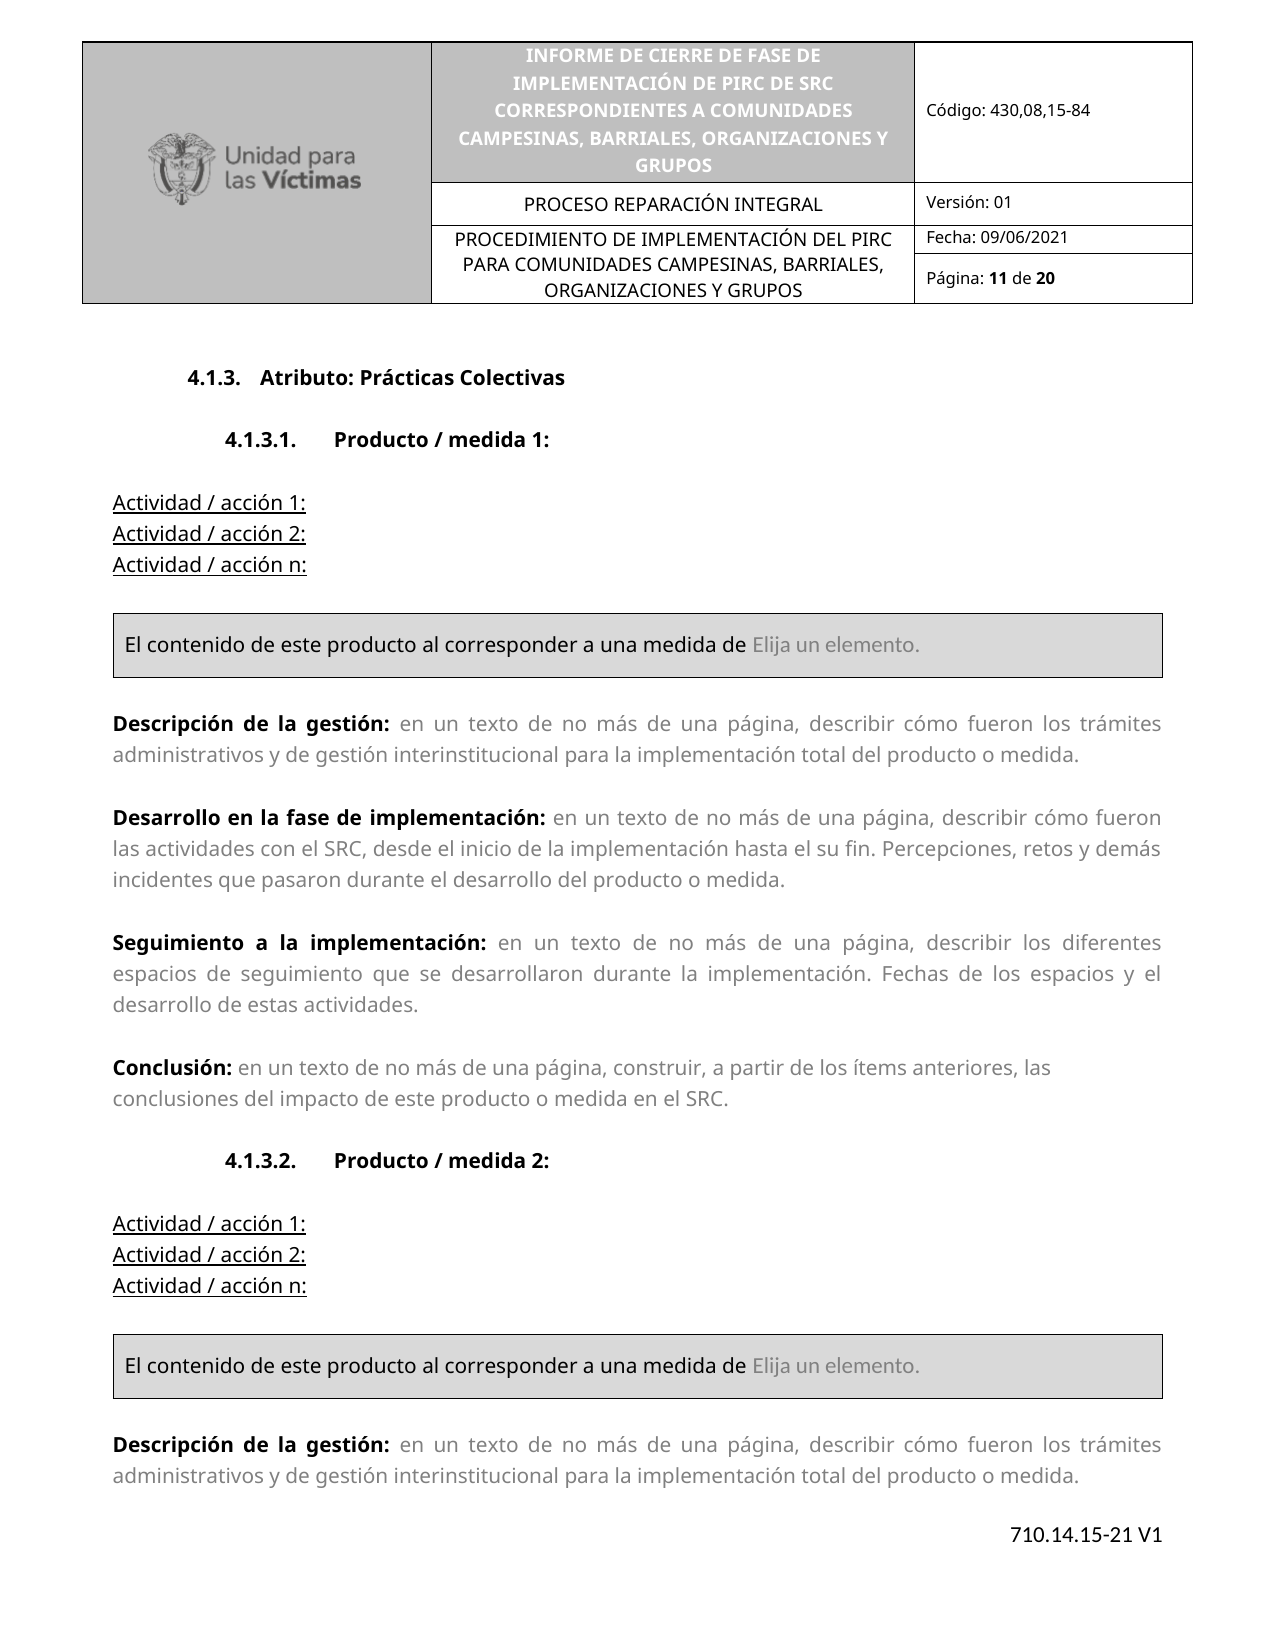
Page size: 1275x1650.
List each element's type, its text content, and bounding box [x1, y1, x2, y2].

table_header El contenido de este producto al corresponder a una medida de [114, 1335, 1162, 1398]
subtitle Actividad / acción 2: [112, 1240, 1162, 1269]
subtitle Actividad / acción 2: [112, 519, 1162, 548]
subtitle Actividad / acción 1: [112, 488, 1162, 516]
picture [145, 130, 369, 211]
subtitle Actividad / acción 1: [112, 1209, 1162, 1238]
subtitle Atributo: Prácticas Colectivas [187, 363, 1162, 391]
subtitle Producto / medida 2: [225, 1147, 1162, 1175]
text Conclusión: en un texto de no más de una página, construir, a partir de los ítems anteriores, las conclusiones del impacto de este producto o medida en el SRC. [112, 1053, 1162, 1113]
text Descripción de la gestión: en un texto de no más de una página, describir cómo fueron los trámites administrativos y de gestión interinstitucional para la implementación total del producto o medida. [112, 709, 1162, 769]
text Seguimiento a la implementación: en un texto de no más de una página, describir los diferentes espacios de seguimiento que se desarrollaron durante la implementación. Fechas de los espacios y el desarrollo de estas actividades. [112, 928, 1162, 1019]
subtitle Actividad / acción n: [112, 1272, 1162, 1300]
table_header El contenido de este producto al corresponder a una medida de [114, 614, 1162, 677]
text Descripción de la gestión: en un texto de no más de una página, describir cómo fueron los trámites administrativos y de gestión interinstitucional para la implementación total del producto o medida. [112, 1430, 1162, 1490]
subtitle Producto / medida 1: [225, 426, 1162, 454]
subtitle Actividad / acción n: [112, 551, 1162, 579]
text Desarrollo en la fase de implementación: en un texto de no más de una página, describir cómo fueron las actividades con el SRC, desde el inicio de la implementación hasta el su fin. Percepciones, retos y demás incidentes que pasaron durante el desarrollo del producto o medida. [112, 803, 1162, 894]
